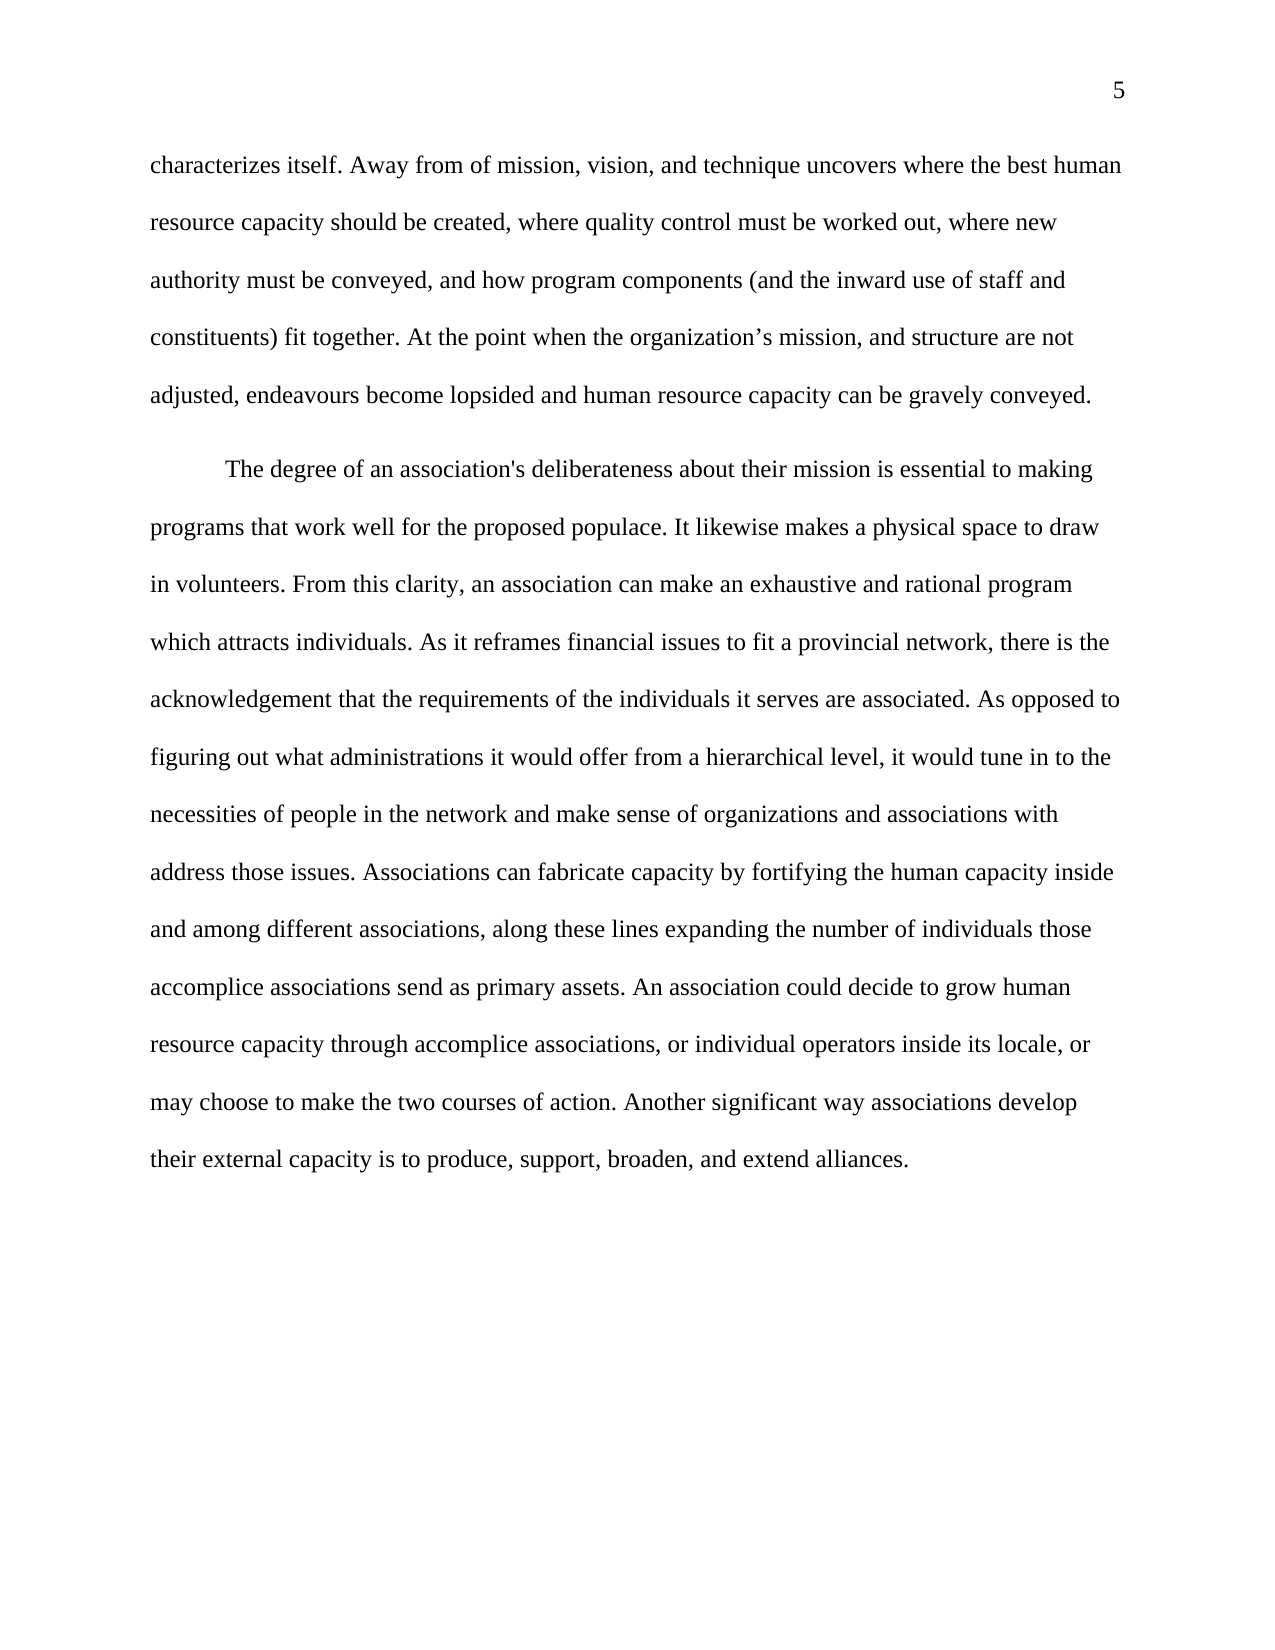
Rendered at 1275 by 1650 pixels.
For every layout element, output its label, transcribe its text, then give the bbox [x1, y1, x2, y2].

text The degree of an association's deliberateness about their mission is essential to making programs that work well for the proposed populace. It likewise makes a physical space to draw in volunteers. From this clarity, an association can make an exhaustive and rational program which attracts individuals. As it reframes financial issues to fit a provincial network, there is the acknowledgement that the requirements of the individuals it serves are associated. As opposed to figuring out what administrations it would offer from a hierarchical level, it would tune in to the necessities of people in the network and make sense of organizations and associations with address those issues. Associations can fabricate capacity by fortifying the human capacity inside and among different associations, along these lines expanding the number of individuals those accomplice associations send as primary assets. An association could decide to grow human resource capacity through accomplice associations, or individual operators inside its locale, or may choose to make the two courses of action. Another significant way associations develop their external capacity is to produce, support, broaden, and extend alliances. [150, 454, 1125, 1173]
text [150, 150, 1125, 409]
